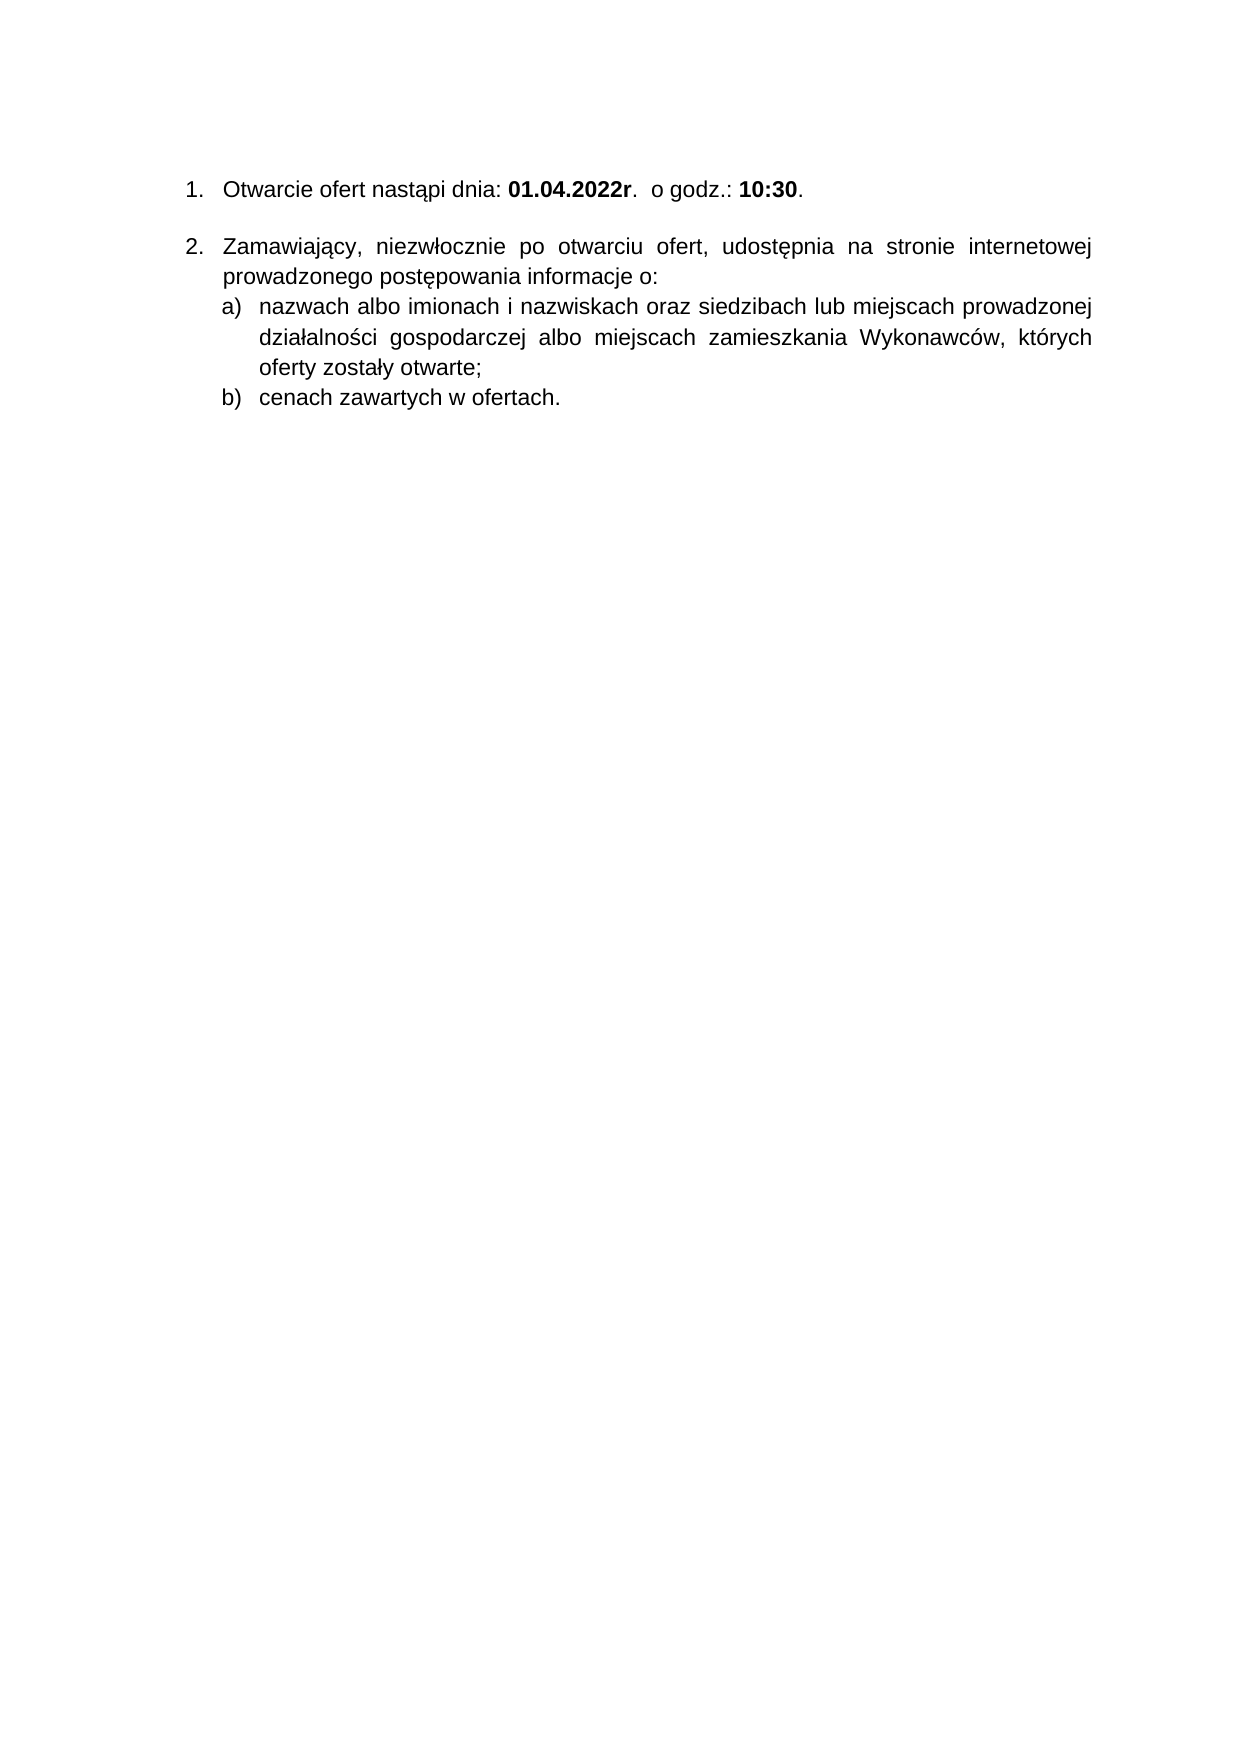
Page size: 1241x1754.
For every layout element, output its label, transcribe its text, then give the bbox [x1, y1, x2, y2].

list nazwach albo imionach i nazwiskach oraz siedzibach lub miejscach prowadzonej działalności gospodarczej albo miejscach zamieszkania Wykonawców, których oferty zostały otwarte; [221, 293, 1093, 380]
list Zamawiający, niezwłocznie po otwarciu ofert, udostępnia na stronie internetowej prowadzonego postępowania informacje o: [185, 233, 1093, 289]
list Otwarcie ofert nastąpi dnia: 01.04.2022r. o godz.: 10:30. [185, 176, 1093, 202]
list cenach zawartych w ofertach. [221, 384, 1093, 410]
